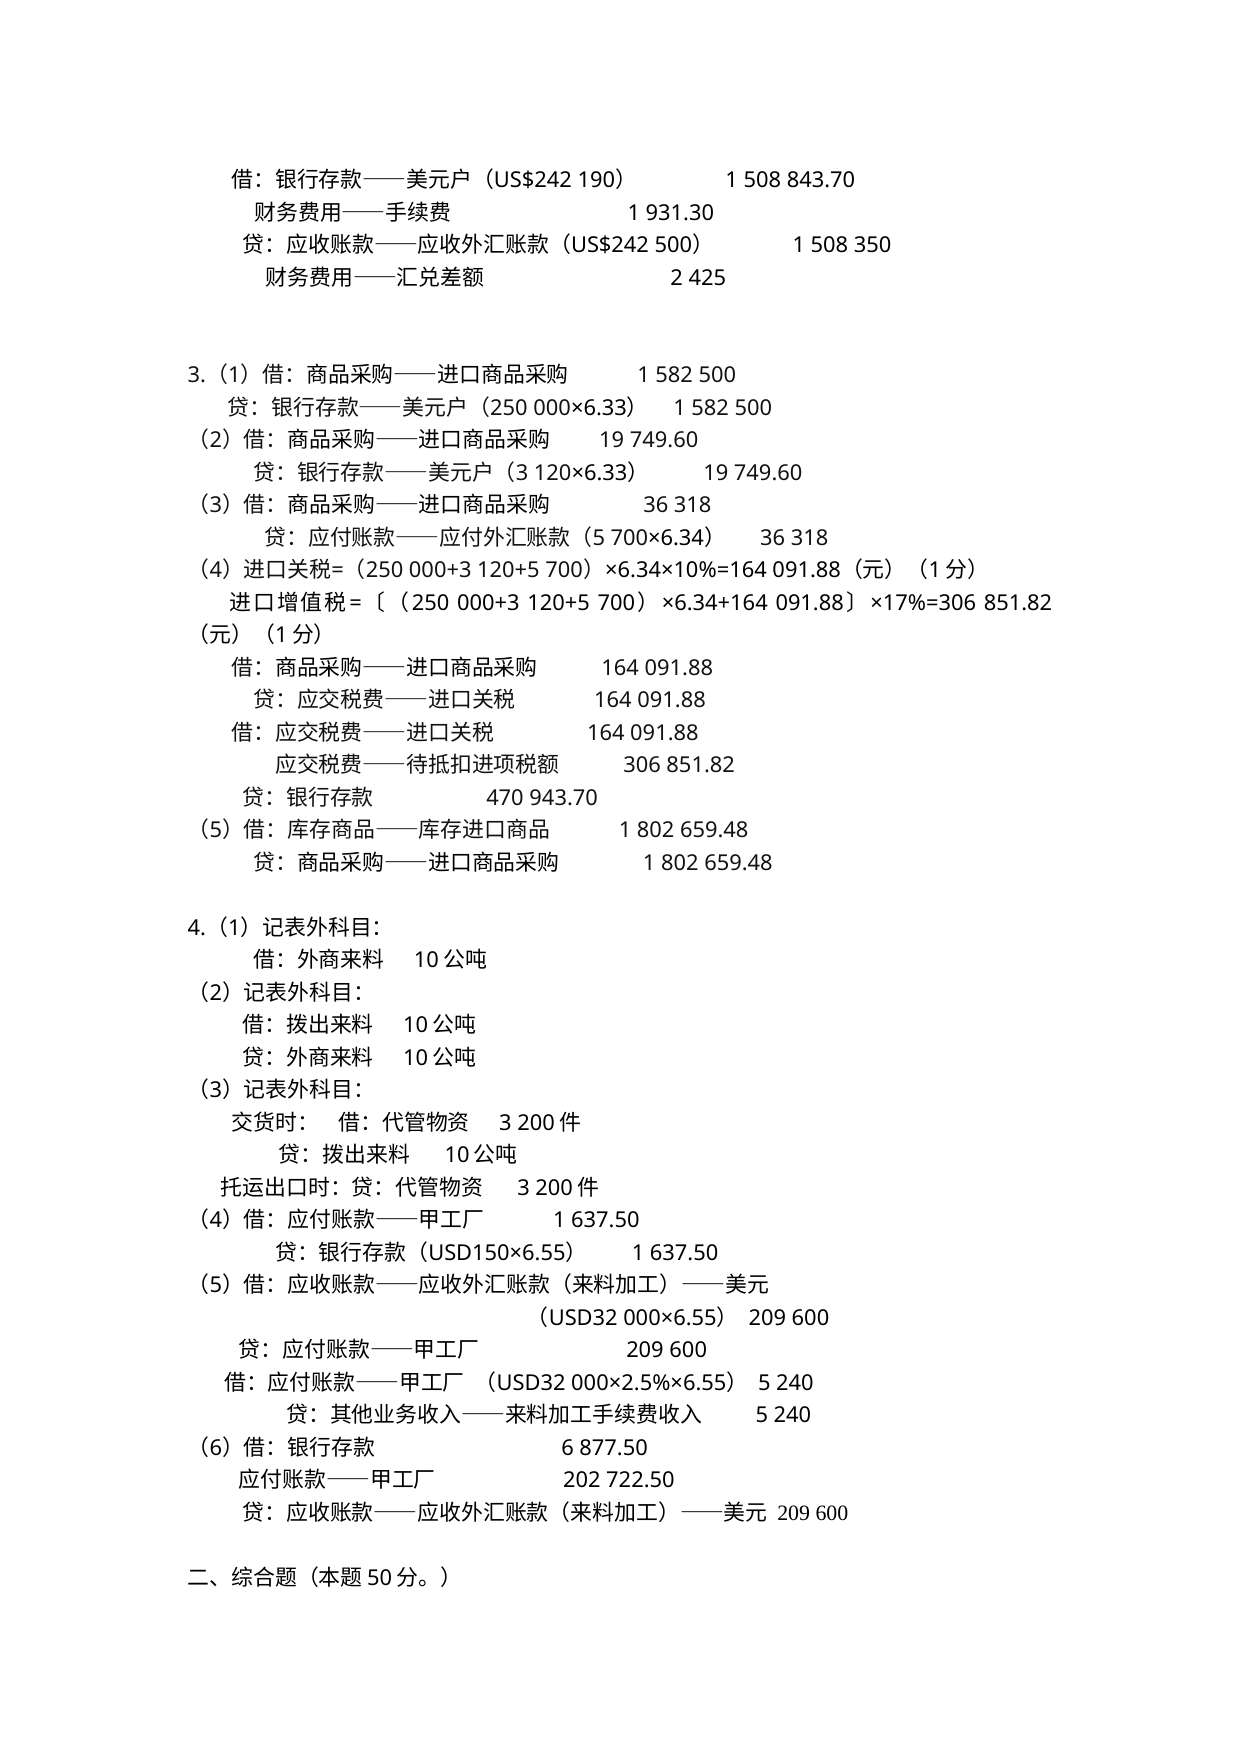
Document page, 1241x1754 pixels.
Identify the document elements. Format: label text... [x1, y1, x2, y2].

text 应付账款——甲工厂 202 722.50 [187, 1462, 1053, 1494]
text 贷：银行存款（USD150×6.55） 1 637.50 [198, 1234, 1053, 1267]
text 贷：外商来料 10公吨 [187, 1039, 1053, 1072]
text 财务费用——手续费 1 931.30 [187, 194, 1053, 227]
text （USD32 000×6.55） 209 600 [187, 1299, 1053, 1332]
text （4）借：应付账款——甲工厂 1 637.50 [187, 1202, 1053, 1234]
text （2）借：商品采购——进口商品采购 19 749.60 [187, 422, 1053, 454]
text 贷：银行存款——美元户（3 120×6.33） 19 749.60 [187, 454, 1053, 487]
text 贷：应付账款——甲工厂 209 600 [187, 1332, 1053, 1364]
text 借：商品采购——进口商品采购 164 091.88 [187, 649, 1053, 682]
text （4）进口关税=（250 000+3 120+5 700）×6.34×10%=164 091.88（元）（1分） [187, 552, 1053, 584]
text 借：拨出来料 10公吨 [187, 1007, 1053, 1039]
text （2）记表外科目： [187, 974, 1053, 1007]
text 贷：应收账款——应收外汇账款（来料加工）——美元 209 600 [187, 1494, 1053, 1527]
text 借：应付账款——甲工厂 （USD32 000×2.5%×6.55） 5 240 [187, 1364, 1053, 1397]
text 贷：银行存款 470 943.70 [187, 779, 1053, 812]
text 财务费用——汇兑差额 2 425 [187, 259, 1053, 292]
text 交货时： 借：代管物资 3 200件 [187, 1104, 1053, 1137]
text （5）借：库存商品——库存进口商品 1 802 659.48 [187, 812, 1053, 844]
text 贷：银行存款——美元户（250 000×6.33） 1 582 500 [187, 389, 1053, 422]
text 贷：应付账款——应付外汇账款（5 700×6.34） 36 318 [187, 519, 1053, 552]
text （5）借：应收账款——应收外汇账款（来料加工）——美元 [187, 1267, 1053, 1299]
text 托运出口时：贷：代管物资 3 200件 [187, 1169, 1053, 1202]
text 贷：拨出来料 10公吨 [187, 1137, 1053, 1169]
text （3）借：商品采购——进口商品采购 36 318 [187, 487, 1053, 519]
text 贷：商品采购——进口商品采购 1 802 659.48 [187, 844, 1053, 877]
text 应交税费——待抵扣进项税额 306 851.82 [187, 747, 1053, 779]
text （6）借：银行存款 6 877.50 [187, 1429, 1053, 1462]
text （3）记表外科目： [187, 1072, 1053, 1104]
text 4.（1）记表外科目： [187, 909, 1053, 942]
text 二、综合题（本题50分。） [187, 1559, 1053, 1592]
text 贷：应交税费——进口关税 164 091.88 [187, 682, 1053, 714]
text 贷：应收账款——应收外汇账款（US$242 500） 1 508 350 [187, 227, 1053, 259]
text 借：银行存款——美元户（US$242 190） 1 508 843.70 [187, 162, 1053, 194]
text 借：外商来料 10公吨 [187, 942, 1053, 974]
text 贷：其他业务收入——来料加工手续费收入 5 240 [187, 1397, 1053, 1429]
text 3.（1）借：商品采购——进口商品采购 1 582 500 [187, 357, 1053, 389]
text 借：应交税费——进口关税 164 091.88 [187, 714, 1053, 747]
text 进口增值税=〔（250 000+3 120+5 700）×6.34+164 091.88〕×17%=306 851.82（元）（1分） [187, 584, 1053, 649]
